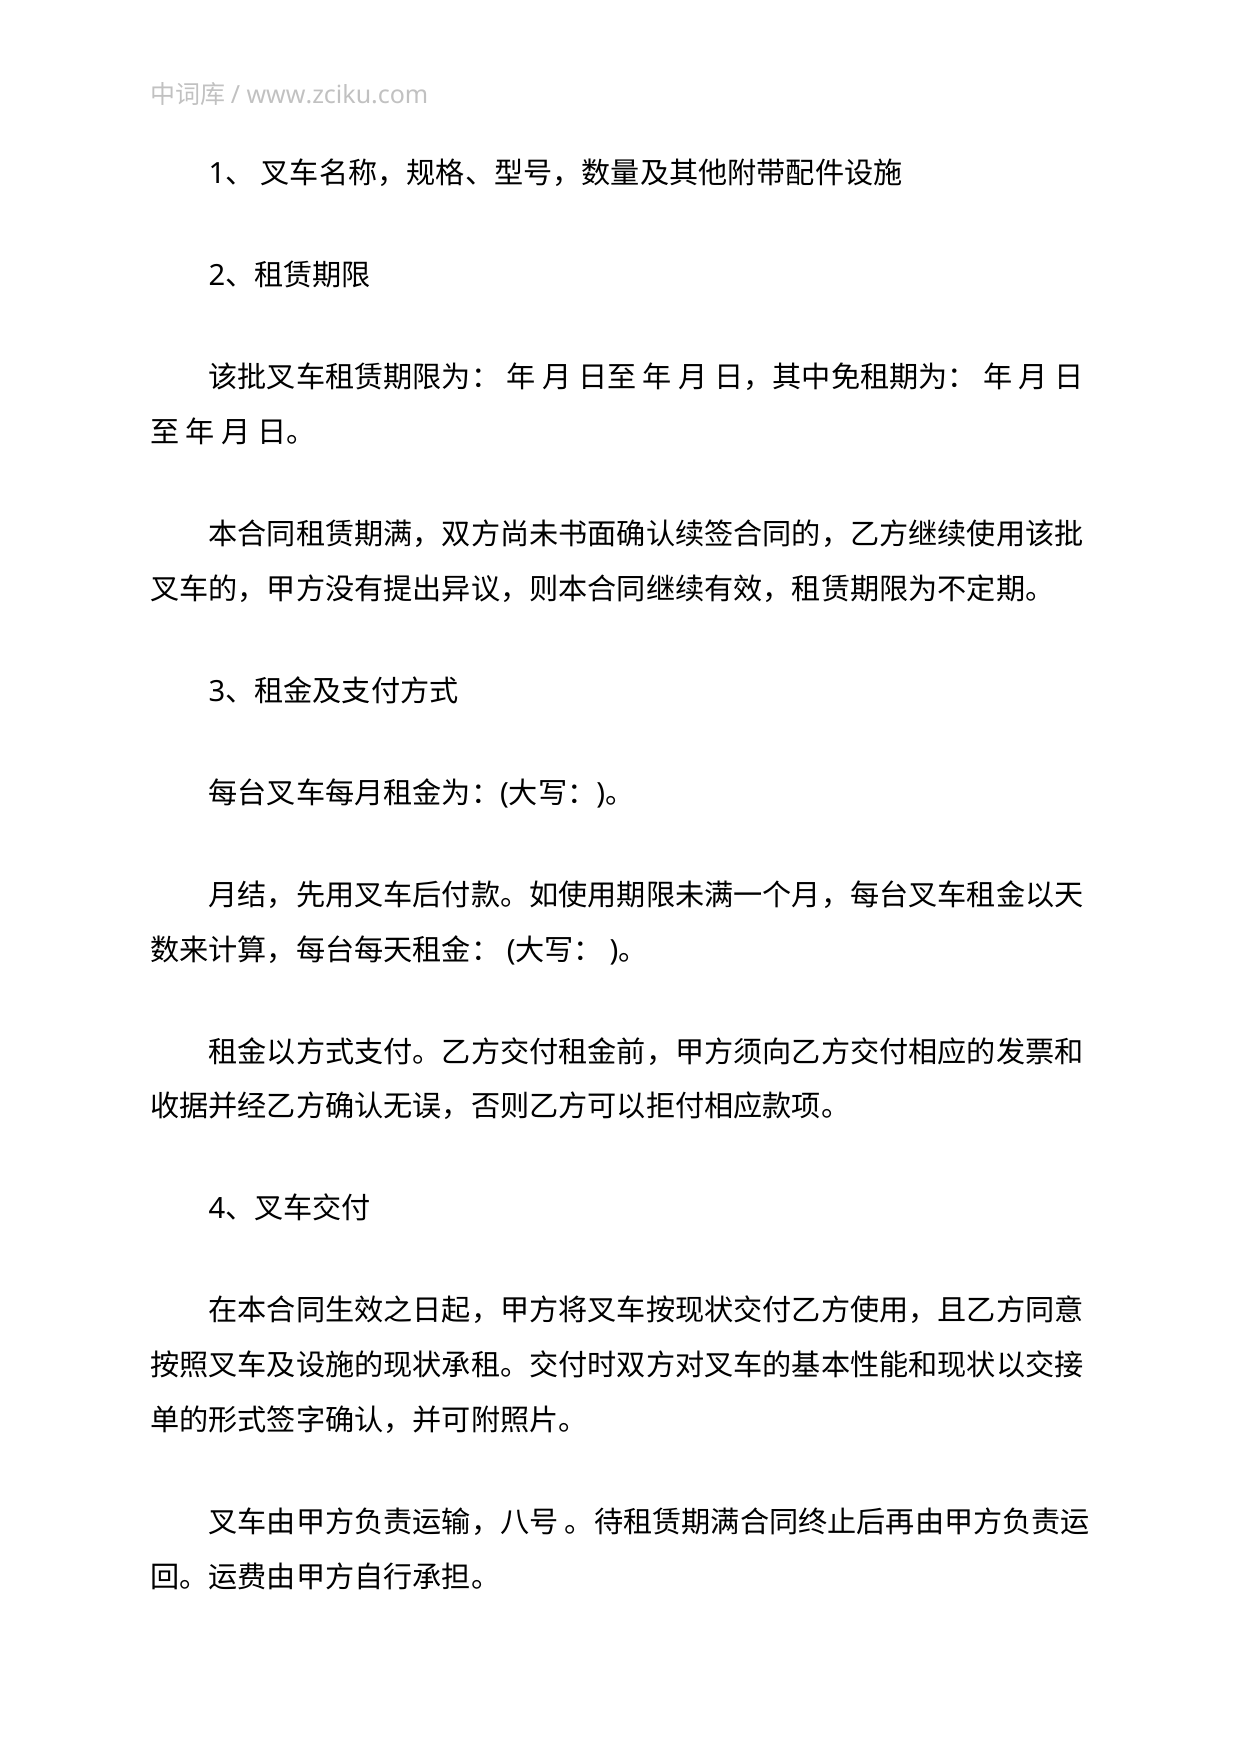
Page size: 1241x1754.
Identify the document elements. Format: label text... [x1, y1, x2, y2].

text 1、 叉车名称，规格、型号，数量及其他附带配件设施 [150, 150, 1090, 192]
text 叉车由甲方负责运输，八号 。待租赁期满合同终止后再由甲方负责运回。运费由甲方自行承担。 [150, 1498, 1090, 1596]
text 本合同租赁期满，双方尚未书面确认续签合同的，乙方继续使用该批叉车的，甲方没有提出异议，则本合同继续有效，租赁期限为不定期。 [150, 511, 1090, 608]
text 2、租赁期限 [150, 252, 1090, 294]
text 租金以方式支付。乙方交付租金前，甲方须向乙方交付相应的发票和收据并经乙方确认无误，否则乙方可以拒付相应款项。 [150, 1028, 1090, 1125]
text 月结，先用叉车后付款。如使用期限未满一个月，每台叉车租金以天数来计算，每台每天租金： (大写： )。 [150, 871, 1090, 968]
text 该批叉车租赁期限为： 年 月 日至 年 月 日，其中免租期为： 年 月 日至 年 月 日。 [150, 354, 1090, 451]
text 每台叉车每月租金为：(大写：)。 [150, 769, 1090, 812]
text 在本合同生效之日起，甲方将叉车按现状交付乙方使用，且乙方同意按照叉车及设施的现状承租。交付时双方对叉车的基本性能和现状以交接单的形式签字确认，并可附照片。 [150, 1287, 1090, 1439]
text 3、租金及支付方式 [150, 667, 1090, 710]
text 4、叉车交付 [150, 1185, 1090, 1227]
